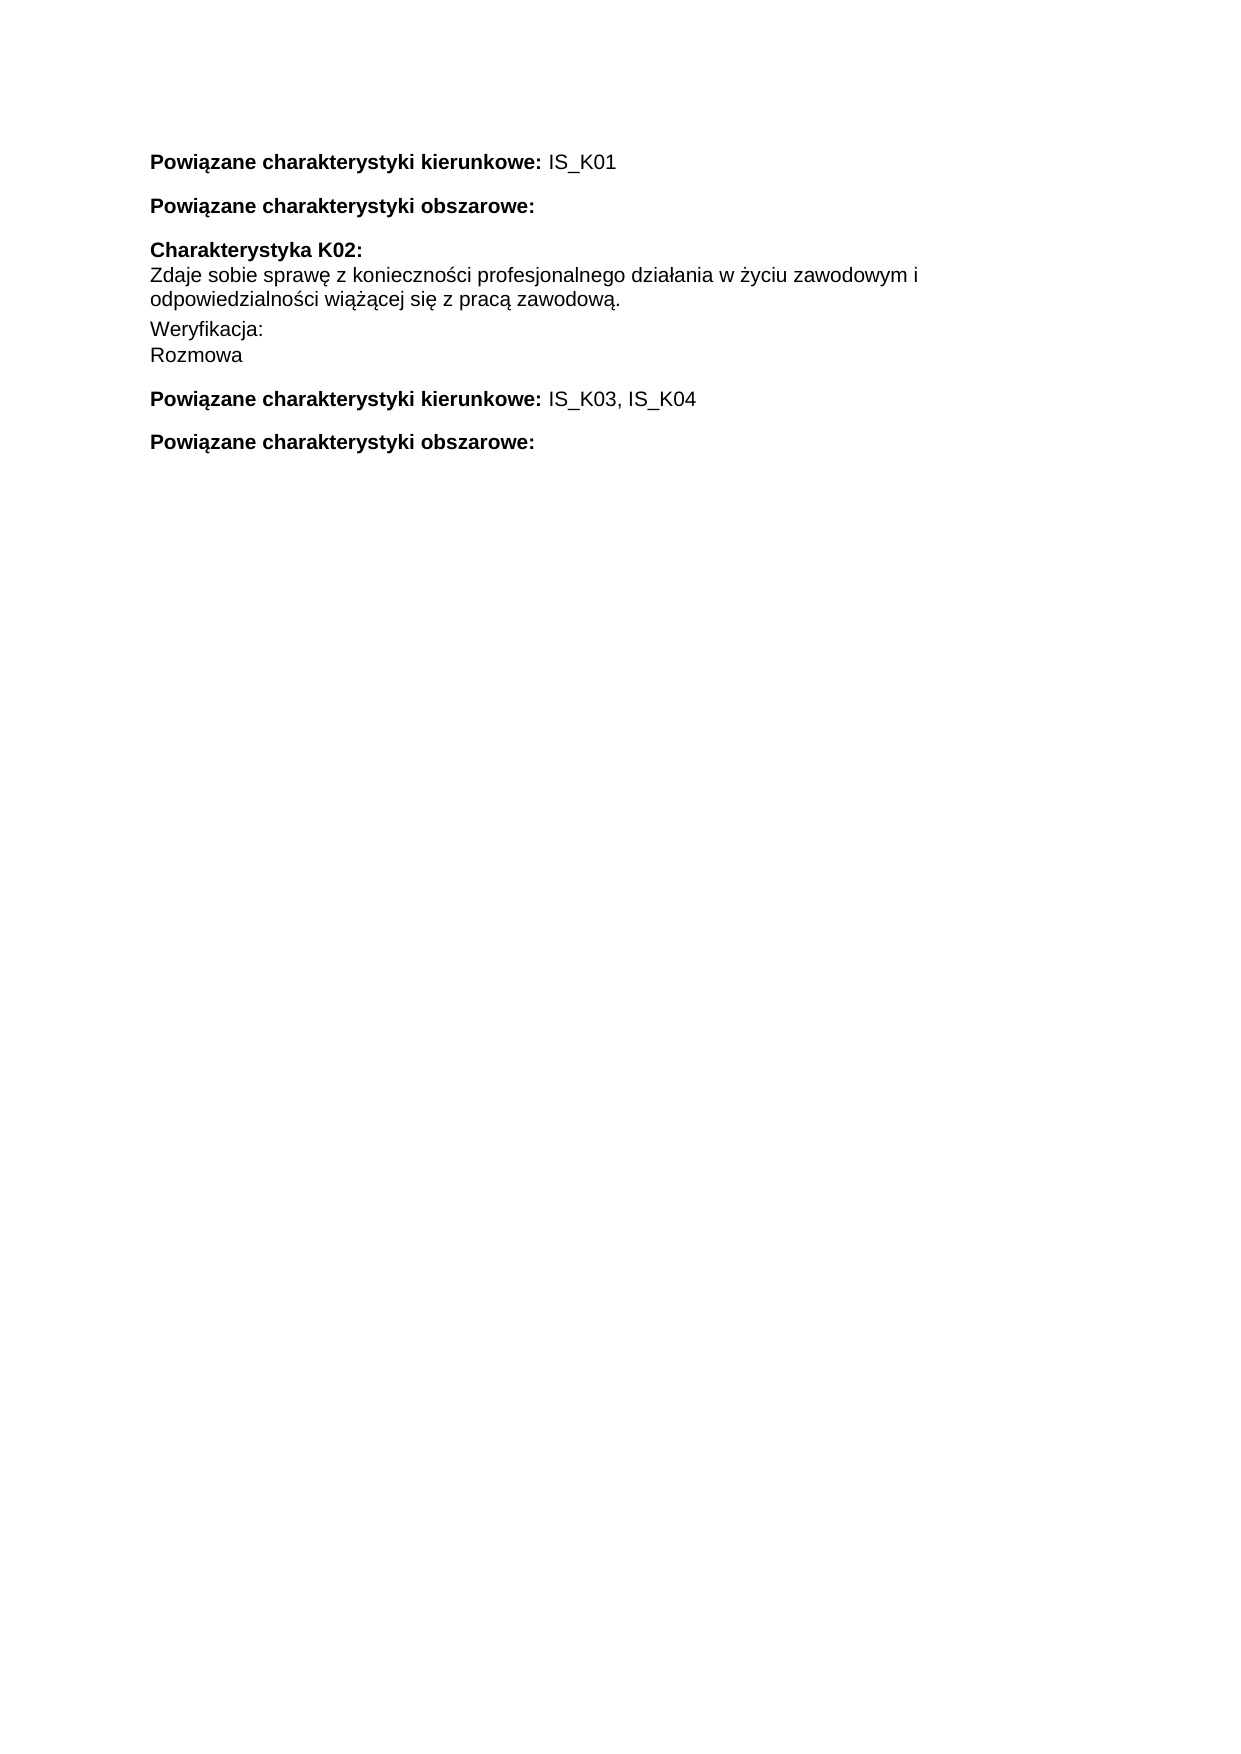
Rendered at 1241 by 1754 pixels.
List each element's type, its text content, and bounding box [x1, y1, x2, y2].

text Powiązane charakterystyki kierunkowe: IS_K03, IS_K04 [150, 386, 1090, 410]
text Powiązane charakterystyki obszarowe: [150, 194, 1090, 218]
text Zdaje sobie sprawę z konieczności profesjonalnego działania w życiu zawodowym i odpowiedzialności wiążącej się z pracą zawodową. [150, 262, 1090, 310]
text Powiązane charakterystyki obszarowe: [150, 430, 1090, 454]
text Weryfikacja: [150, 317, 1090, 341]
text Powiązane charakterystyki kierunkowe: IS_K01 [150, 150, 1090, 174]
text Charakterystyka K02: [150, 237, 1090, 261]
text Rozmowa [150, 343, 1090, 367]
